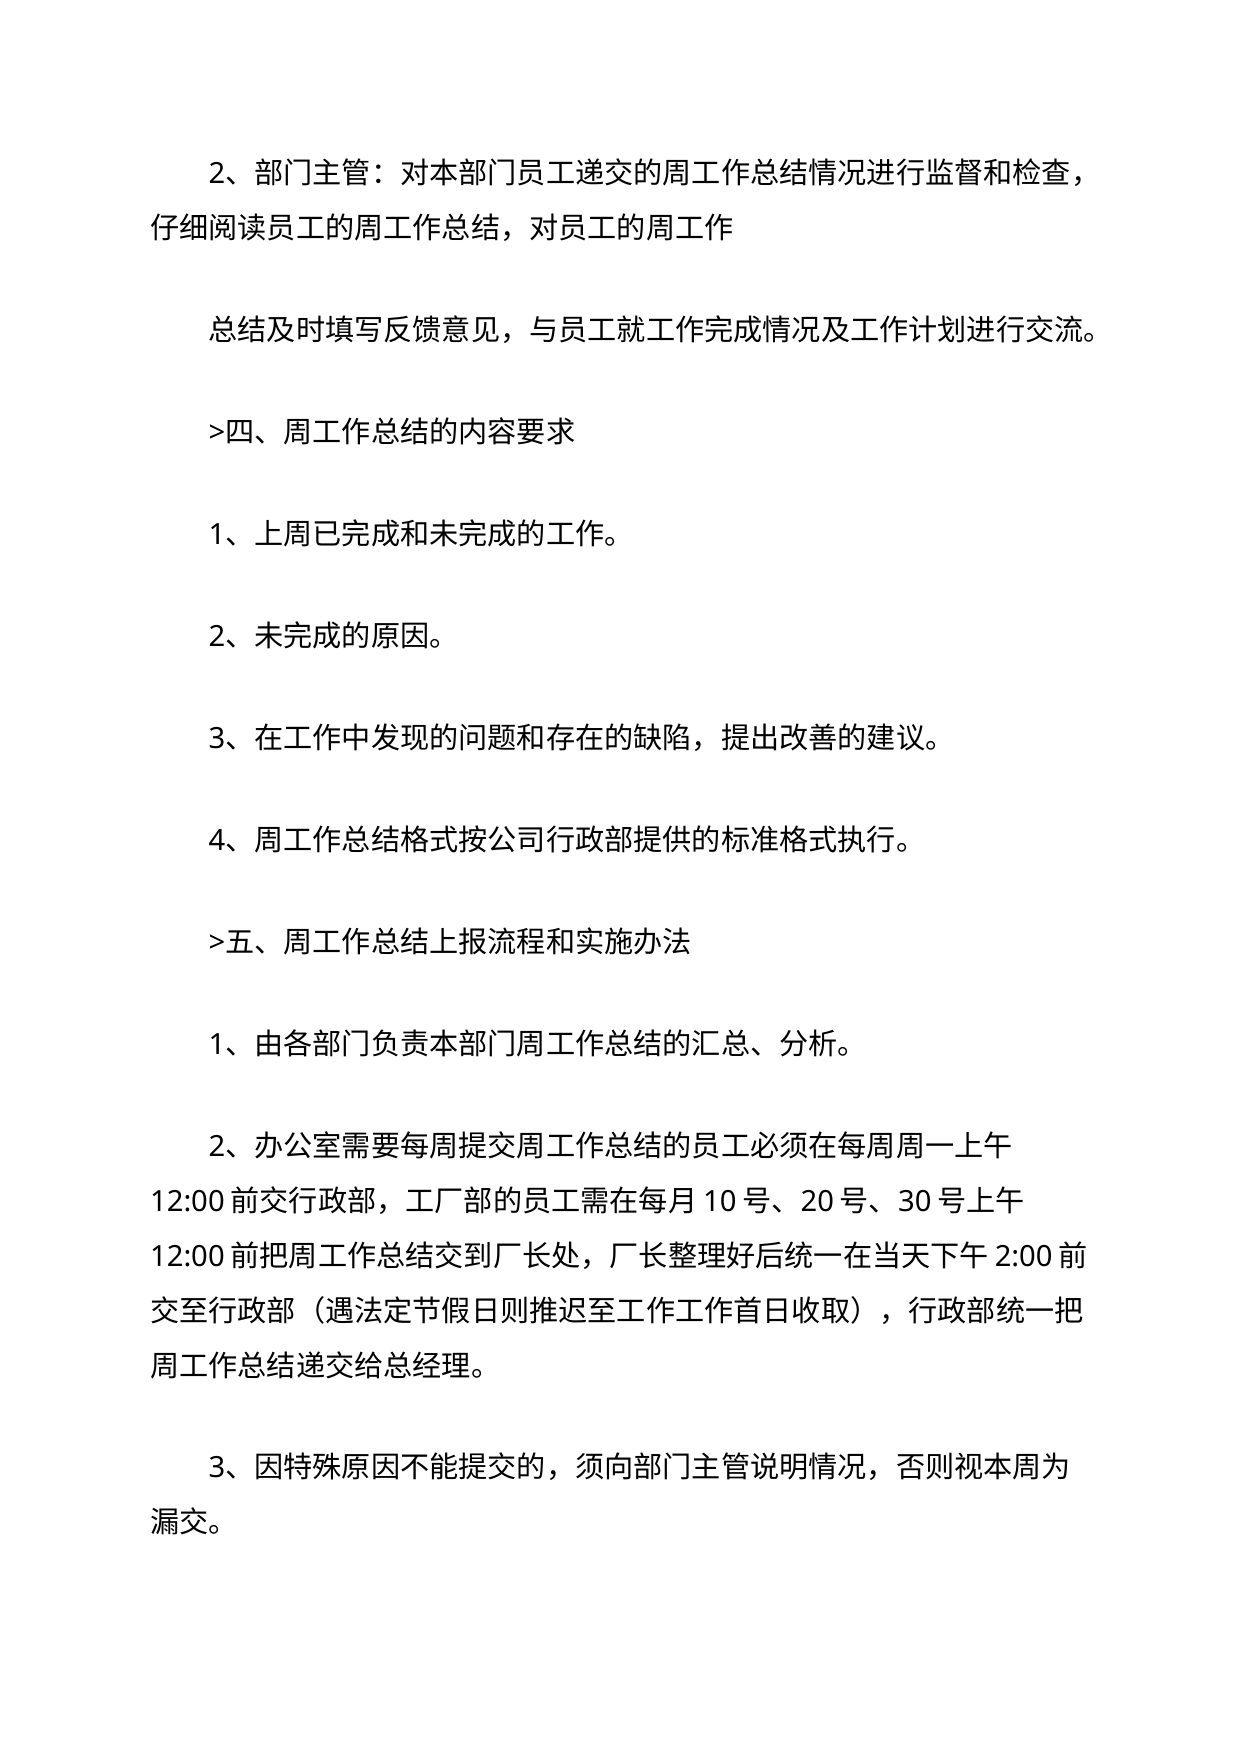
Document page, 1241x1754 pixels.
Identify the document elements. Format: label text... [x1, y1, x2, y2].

text 2、部门主管：对本部门员工递交的周工作总结情况进行监督和检查，仔细阅读员工的周工作总结，对员工的周工作 [150, 150, 1090, 247]
text 总结及时填写反馈意见，与员工就工作完成情况及工作计划进行交流。 [150, 307, 1090, 349]
text >五、周工作总结上报流程和实施办法 [150, 918, 1090, 961]
text 3、因特殊原因不能提交的，须向部门主管说明情况，否则视本周为漏交。 [150, 1444, 1090, 1541]
text 1、由各部门负责本部门周工作总结的汇总、分析。 [150, 1020, 1090, 1063]
text 1、上周已完成和未完成的工作。 [150, 511, 1090, 553]
text >四、周工作总结的内容要求 [150, 408, 1090, 451]
text 2、未完成的原因。 [150, 612, 1090, 655]
text 3、在工作中发现的问题和存在的缺陷，提出改善的建议。 [150, 714, 1090, 757]
text 4、周工作总结格式按公司行政部提供的标准格式执行。 [150, 816, 1090, 859]
text 2、办公室需要每周提交周工作总结的员工必须在每周周一上午12:00前交行政部，工厂部的员工需在每月10号、20号、30号上午12:00前把周工作总结交到厂长处，厂长整理好后统一在当天下午2:00前交至行政部（遇法定节假日则推迟至工作工作首日收取），行政部统一把周工作总结递交给总经理。 [150, 1122, 1090, 1384]
